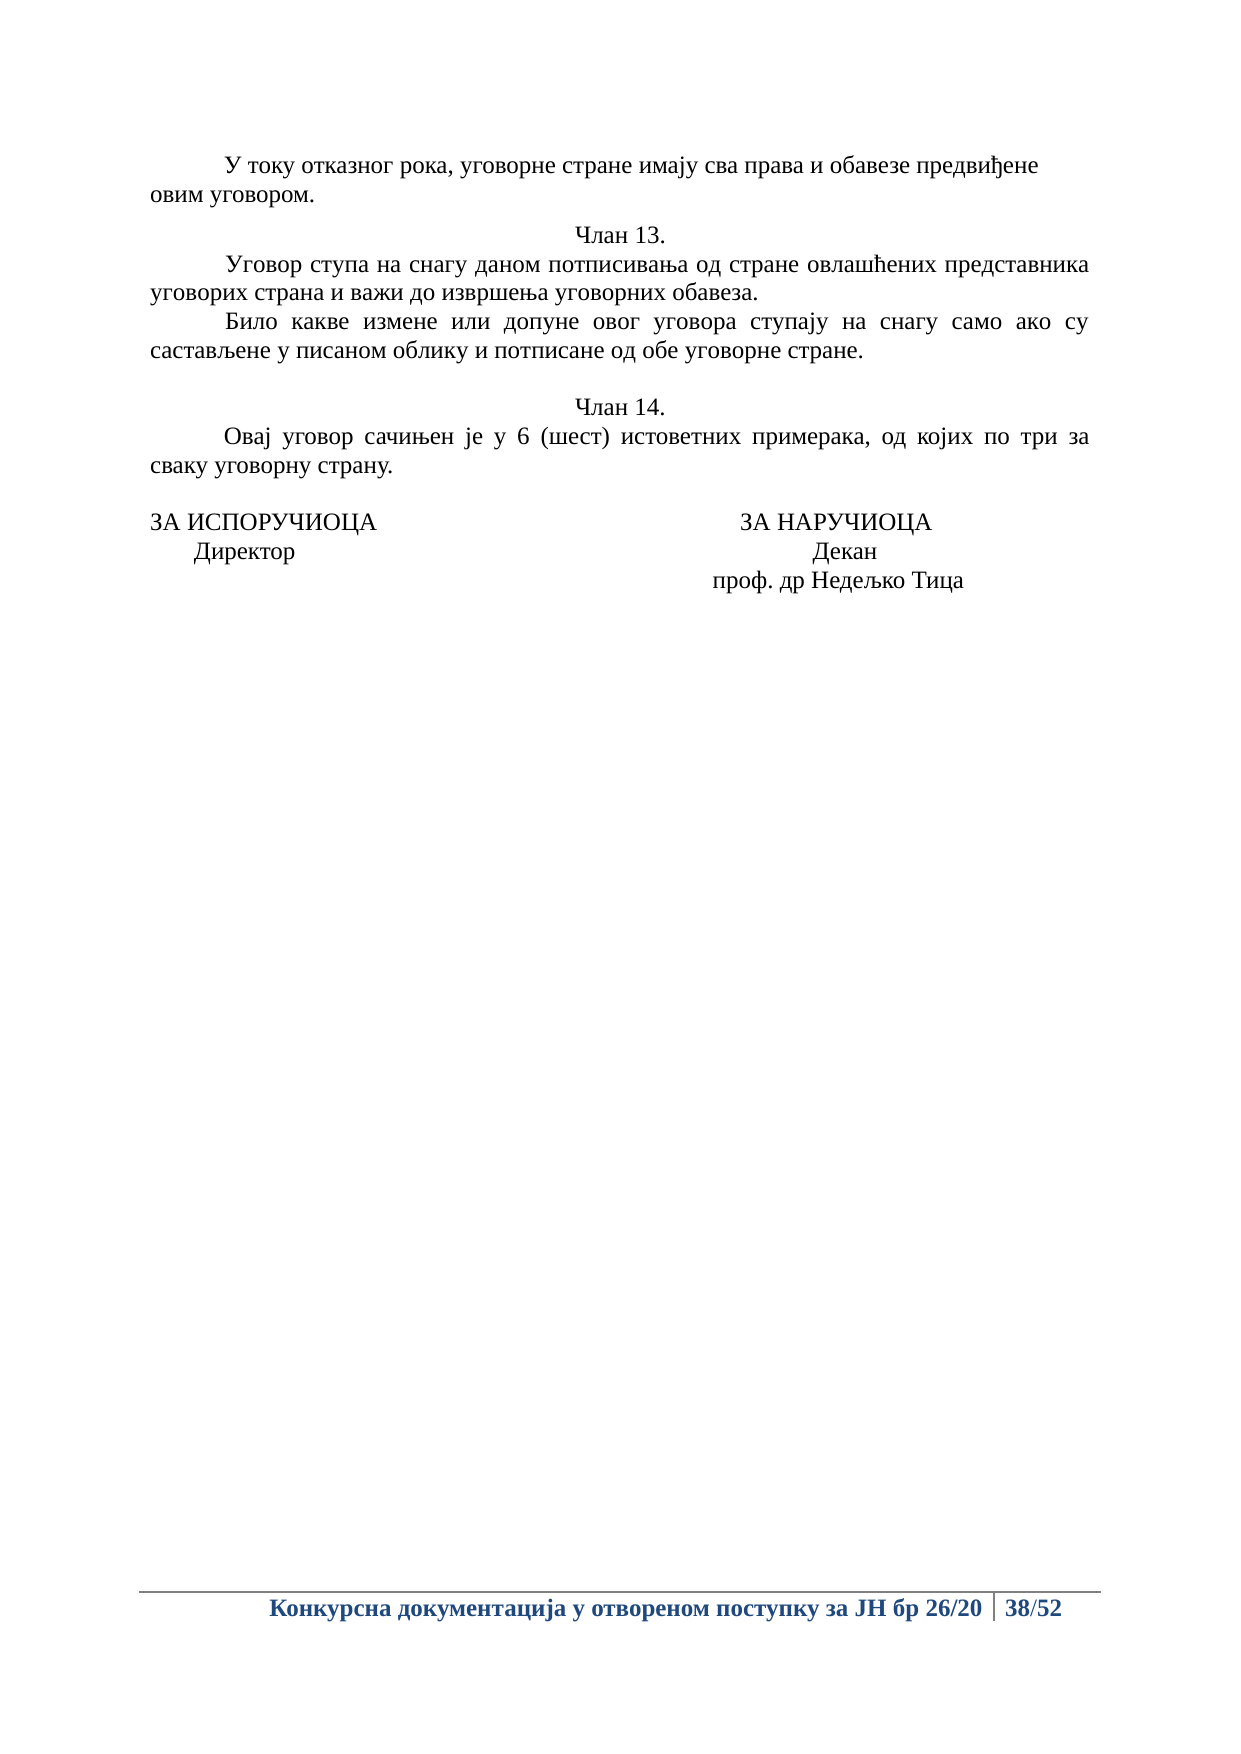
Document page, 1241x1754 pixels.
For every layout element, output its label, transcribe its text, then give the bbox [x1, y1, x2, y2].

text проф. др Недељко Тица [150, 565, 1090, 594]
text Члан 13. [150, 220, 1090, 249]
text Члан 14. [150, 392, 1090, 421]
text Овај уговор сачињен је у 6 (шест) истоветних примерака, од којих по три за сваку уговорну страну. [150, 421, 1090, 479]
text Уговор ступа на снагу даном потписивања од стране овлашћених представника уговорих страна и важи до извршења уговорних обавеза. [150, 249, 1090, 306]
text У току отказног рока, уговорне стране имају сва права и обавезе предвиђене овим уговором. [150, 150, 1090, 207]
text Било какве измене или допуне овог уговора ступају на снагу само ако су састављене у писаном облику и потписане од обе уговорне стране. [150, 306, 1090, 364]
text Директор Декан [150, 536, 1090, 565]
text ЗА ИСПОРУЧИОЦА ЗА НАРУЧИОЦА [150, 507, 1090, 536]
